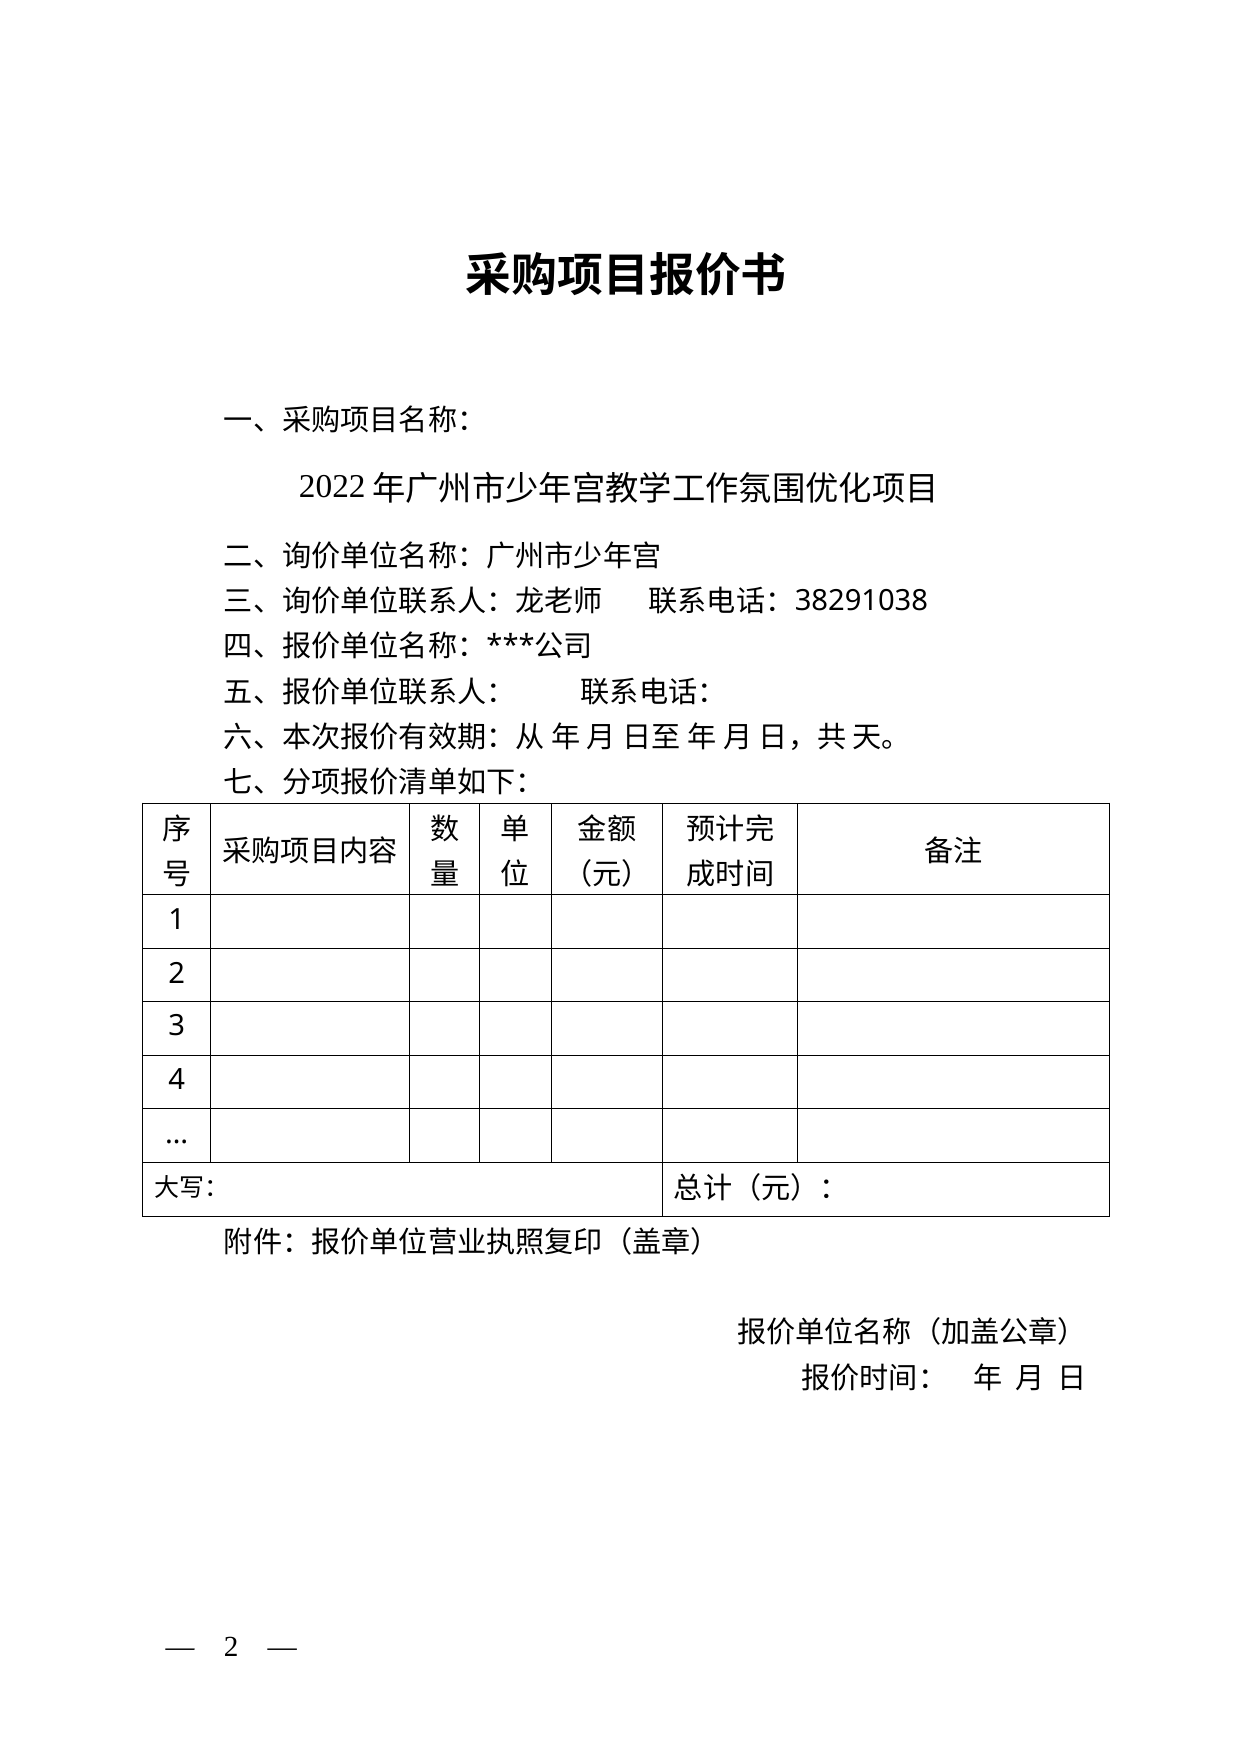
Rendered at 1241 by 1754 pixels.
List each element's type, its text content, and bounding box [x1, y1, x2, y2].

text 报价时间： 年 月 日 [165, 1353, 1087, 1398]
table_header 预计完成时间 [663, 804, 797, 894]
table_cell [211, 895, 409, 948]
table_cell 4 [143, 1056, 210, 1108]
table_cell [410, 1056, 479, 1108]
table_cell [410, 949, 479, 1001]
table_cell [410, 1002, 479, 1054]
table_header 金额（元） [552, 804, 662, 894]
table_header 序号 [143, 804, 210, 894]
table_cell [480, 895, 551, 948]
text 七、分项报价清单如下： [165, 757, 1087, 803]
table_cell [552, 1109, 662, 1162]
table_cell [552, 949, 662, 1001]
table_cell [663, 1109, 797, 1162]
table_header 备注 [798, 804, 1109, 894]
table_cell [211, 1056, 409, 1108]
table_cell 2 [143, 949, 210, 1001]
table_cell [798, 949, 1109, 1001]
text 采购项目报价书 [165, 226, 1087, 316]
text 四、报价单位名称：***公司 [165, 621, 1087, 667]
text 六、本次报价有效期：从 年 月 日至 年 月 日，共 天。 [165, 712, 1087, 757]
table_header 采购项目内容 [211, 804, 409, 894]
table_cell [211, 1109, 409, 1162]
table_cell [480, 1002, 551, 1054]
table_cell [552, 1056, 662, 1108]
table_header 数量 [410, 804, 479, 894]
table_cell [480, 1056, 551, 1108]
table_cell [663, 949, 797, 1001]
table_cell [663, 1002, 797, 1054]
table_cell [798, 895, 1109, 948]
table_cell … [143, 1109, 210, 1162]
table_cell [552, 895, 662, 948]
table_cell [480, 949, 551, 1001]
table_cell [480, 1109, 551, 1162]
table_cell [211, 949, 409, 1001]
text 报价单位名称（加盖公章） [165, 1307, 1087, 1353]
table_cell 大写： [143, 1163, 662, 1216]
table_cell [663, 895, 797, 948]
table_cell [410, 895, 479, 948]
text 三、询价单位联系人：龙老师 联系电话：38291038 [165, 576, 1087, 621]
table_header 单位 [480, 804, 551, 894]
table_cell 3 [143, 1002, 210, 1054]
table_cell [410, 1109, 479, 1162]
list 采购项目名称： [165, 395, 1087, 440]
text 二、询价单位名称：广州市少年宫 [165, 531, 1087, 576]
list 2022年广州市少年宫教学工作氛围优化项目 [165, 440, 1087, 531]
table_cell [798, 1109, 1109, 1162]
table_cell 1 [143, 895, 210, 948]
table_cell [211, 1002, 409, 1054]
text 附件：报价单位营业执照复印（盖章） [165, 1217, 1087, 1262]
table_cell [663, 1056, 797, 1108]
table_cell [798, 1056, 1109, 1108]
table_cell [552, 1002, 662, 1054]
table_cell 总计（元）： [663, 1163, 1109, 1216]
table_cell [798, 1002, 1109, 1054]
text 五、报价单位联系人： 联系电话： [165, 667, 1087, 712]
